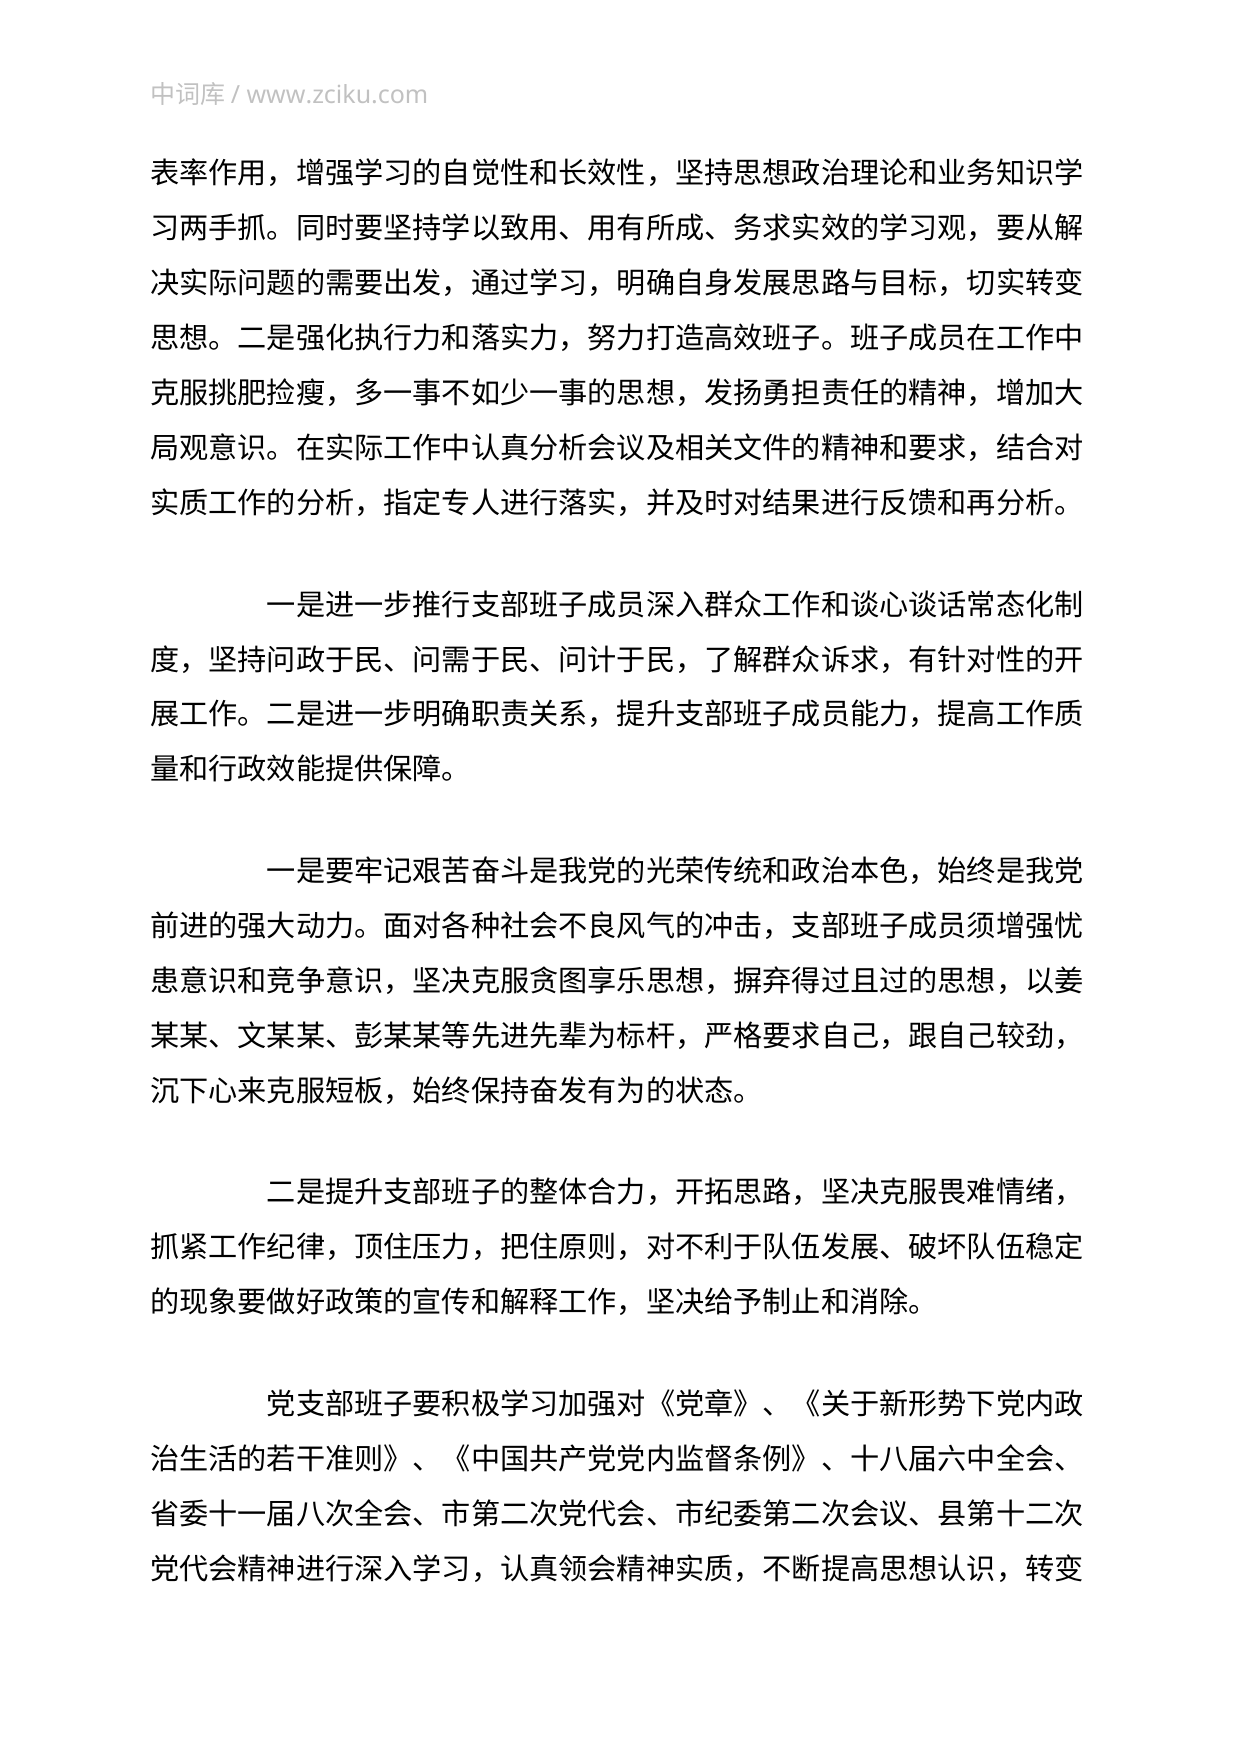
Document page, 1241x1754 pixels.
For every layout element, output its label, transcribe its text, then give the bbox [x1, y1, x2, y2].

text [150, 1381, 1090, 1587]
text 一是要牢记艰苦奋斗是我党的光荣传统和政治本色，始终是我党前进的强大动力。面对各种社会不良风气的冲击，支部班子成员须增强忧患意识和竞争意识，坚决克服贪图享乐思想，摒弃得过且过的思想，以姜某某、文某某、彭某某等先进先辈为标杆，严格要求自己，跟自己较劲，沉下心来克服短板，始终保持奋发有为的状态。 [150, 848, 1090, 1109]
text 一是进一步推行支部班子成员深入群众工作和谈心谈话常态化制度，坚持问政于民、问需于民、问计于民，了解群众诉求，有针对性的开展工作。二是进一步明确职责关系，提升支部班子成员能力，提高工作质量和行政效能提供保障。 [150, 581, 1090, 788]
text 二是提升支部班子的整体合力，开拓思路，坚决克服畏难情绪，抓紧工作纪律，顶住压力，把住原则，对不利于队伍发展、破坏队伍稳定的现象要做好政策的宣传和解释工作，坚决给予制止和消除。 [150, 1169, 1090, 1321]
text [150, 150, 1090, 522]
